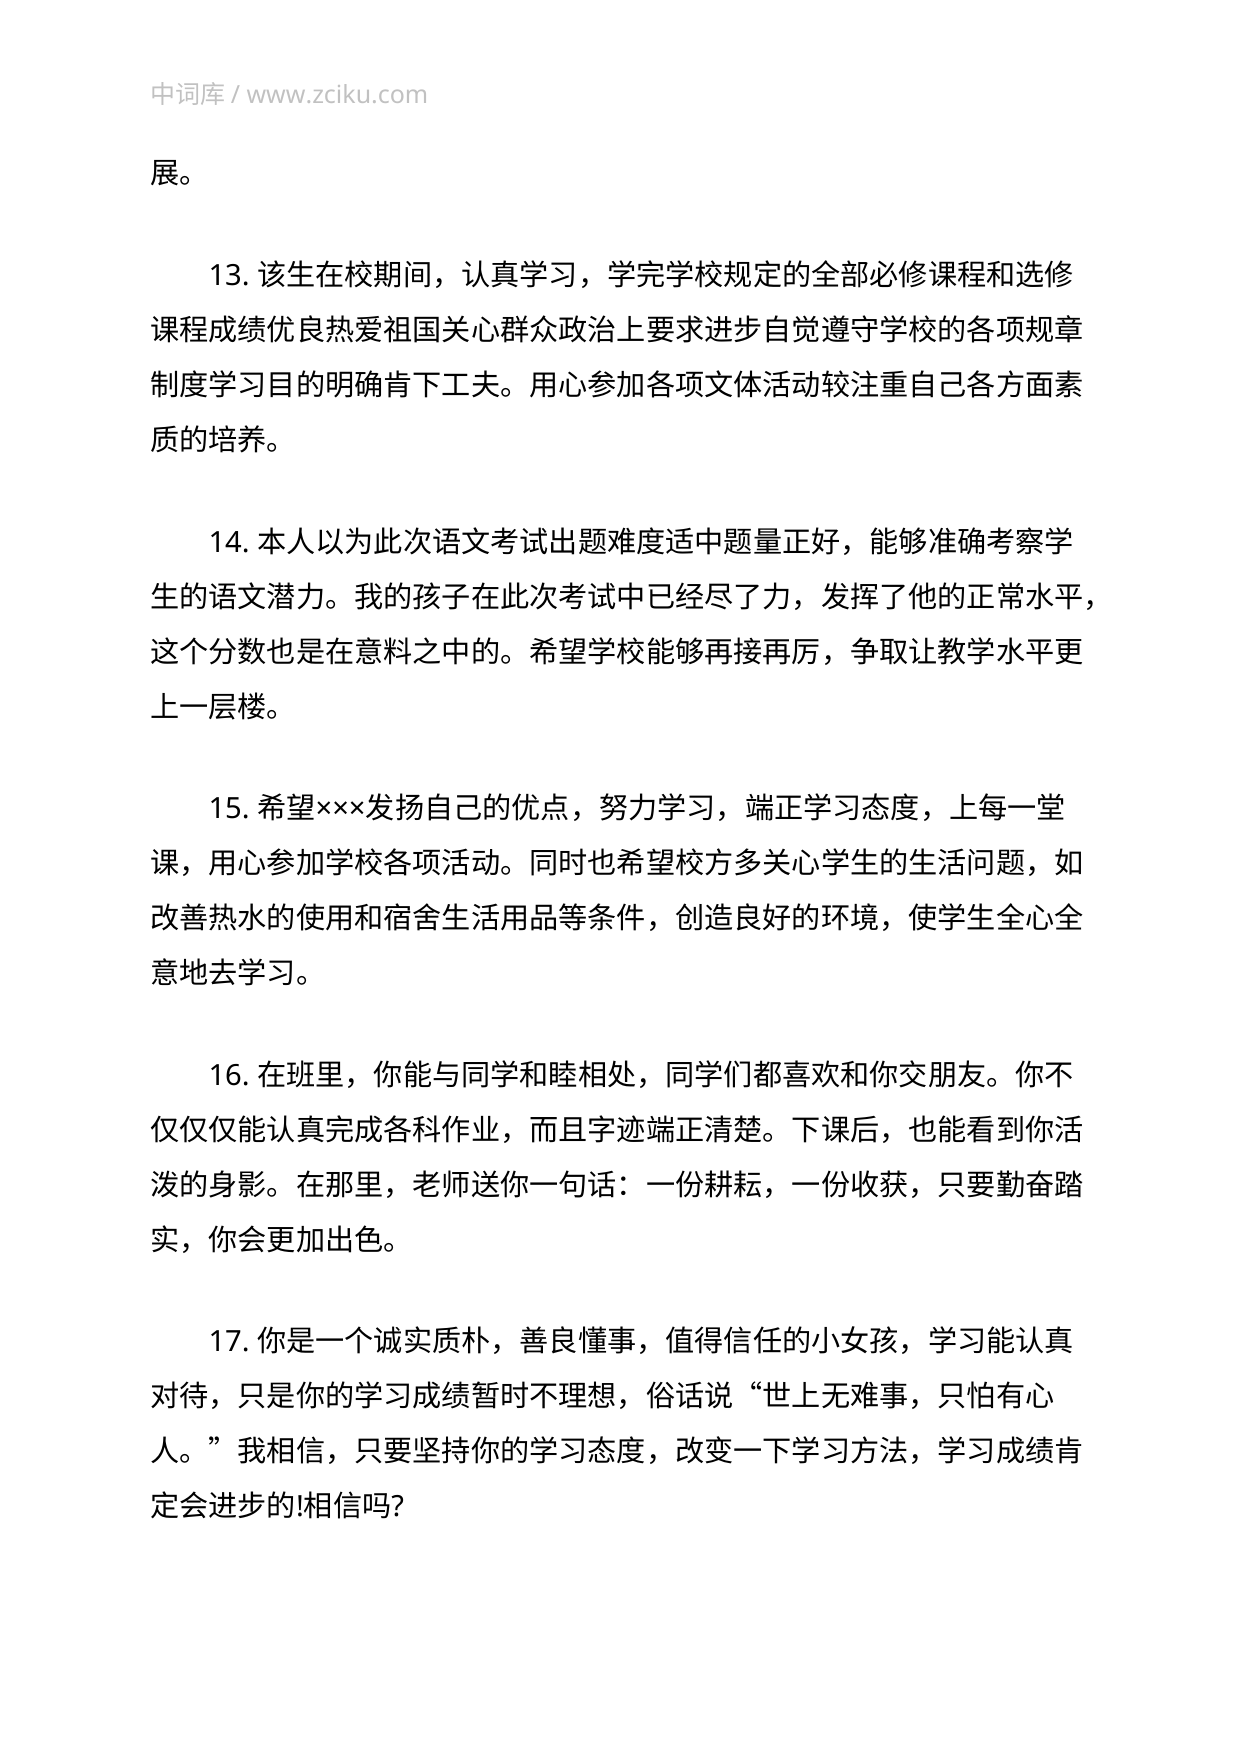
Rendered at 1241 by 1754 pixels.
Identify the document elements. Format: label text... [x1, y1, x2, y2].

text 15. 希望×××发扬自己的优点，努力学习，端正学习态度，上每一堂课，用心参加学校各项活动。同时也希望校方多关心学生的生活问题，如改善热水的使用和宿舍生活用品等条件，创造良好的环境，使学生全心全意地去学习。 [150, 785, 1090, 992]
text 16. 在班里，你能与同学和睦相处，同学们都喜欢和你交朋友。你不仅仅仅能认真完成各科作业，而且字迹端正清楚。下课后，也能看到你活泼的身影。在那里，老师送你一句话：一份耕耘，一份收获，只要勤奋踏实，你会更加出色。 [150, 1051, 1090, 1258]
text 17. 你是一个诚实质朴，善良懂事，值得信任的小女孩，学习能认真对待，只是你的学习成绩暂时不理想，俗话说“世上无难事，只怕有心人。”我相信，只要坚持你的学习态度，改变一下学习方法，学习成绩肯定会进步的!相信吗? [150, 1318, 1090, 1525]
text 13. 该生在校期间，认真学习，学完学校规定的全部必修课程和选修课程成绩优良热爱祖国关心群众政治上要求进步自觉遵守学校的各项规章制度学习目的明确肯下工夫。用心参加各项文体活动较注重自己各方面素质的培养。 [150, 252, 1090, 459]
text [150, 150, 1090, 192]
text 14. 本人以为此次语文考试出题难度适中题量正好，能够准确考察学生的语文潜力。我的孩子在此次考试中已经尽了力，发挥了他的正常水平，这个分数也是在意料之中的。希望学校能够再接再厉，争取让教学水平更上一层楼。 [150, 518, 1090, 725]
